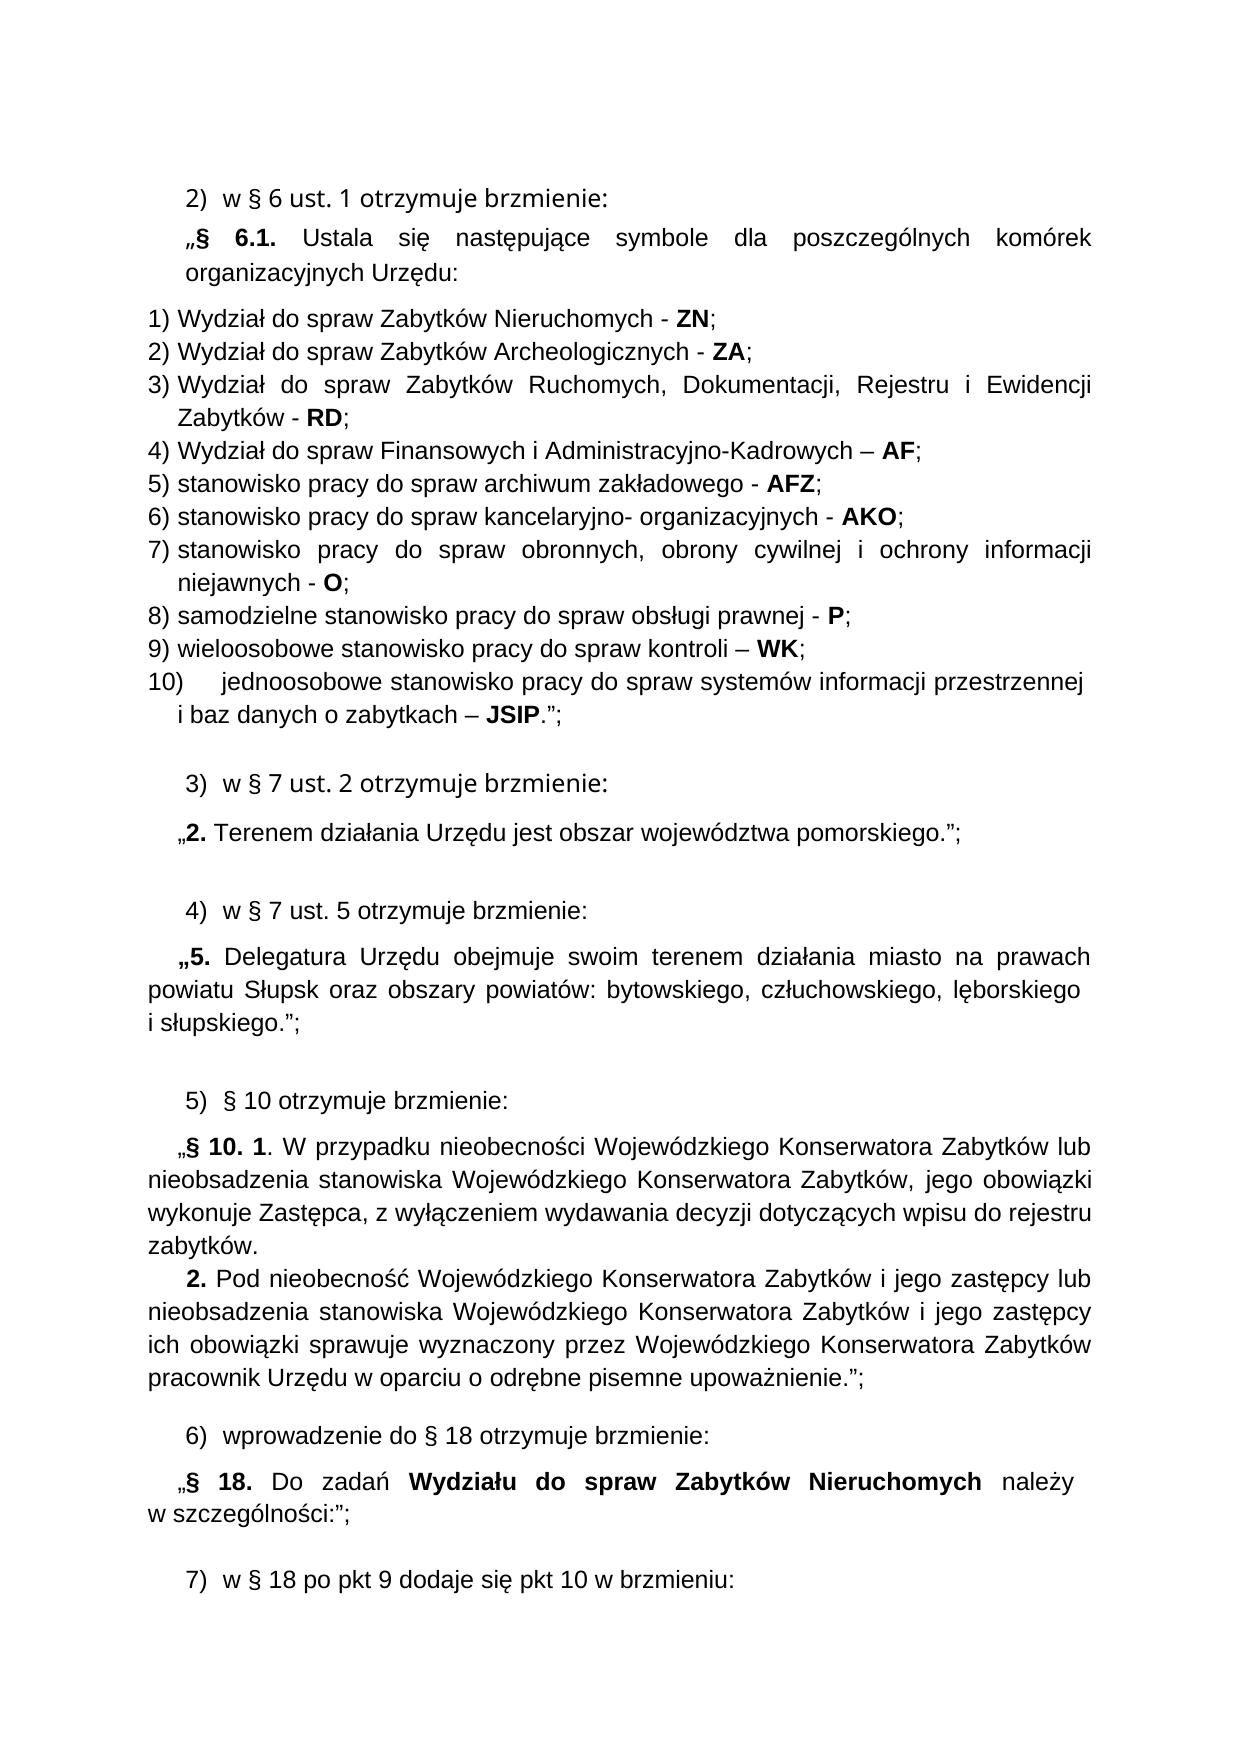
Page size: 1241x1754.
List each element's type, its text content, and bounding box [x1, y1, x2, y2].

list Wydział do spraw Zabytków Nieruchomych - ZN; [148, 304, 1093, 332]
list w § 6 ust. 1 otrzymuje brzmienie: [185, 181, 1093, 215]
text „5. Delegatura Urzędu obejmuje swoim terenem działania miasto na prawach powiatu Słupsk oraz obszary powiatów: bytowskiego, człuchowskiego, lęborskiego i słupskiego.”; [148, 942, 1093, 1036]
list stanowisko pracy do spraw obronnych, obrony cywilnej i ochrony informacji niejawnych - O; [148, 535, 1093, 597]
list jednoosobowe stanowisko pracy do spraw systemów informacji przestrzennej i baz danych o zabytkach – JSIP.”; [148, 667, 1093, 729]
text „§ 18. Do zadań Wydziału do spraw Zabytków Nieruchomych należy w szczególności:”; [148, 1466, 1093, 1528]
list Wydział do spraw Zabytków Archeologicznych - ZA; [148, 337, 1093, 365]
list stanowisko pracy do spraw archiwum zakładowego - AFZ; [148, 469, 1093, 497]
list § 10 otrzymuje brzmienie: [185, 1086, 1093, 1115]
list stanowisko pracy do spraw kancelaryjno- organizacyjnych - AKO; [148, 502, 1093, 531]
list wieloosobowe stanowisko pracy do spraw kontroli – WK; [148, 634, 1093, 663]
list samodzielne stanowisko pracy do spraw obsługi prawnej - P; [148, 601, 1093, 629]
list Wydział do spraw Finansowych i Administracyjno-Kadrowych – AF; [148, 436, 1093, 464]
list w § 18 po pkt 9 dodaje się pkt 10 w brzmieniu: [185, 1566, 1093, 1594]
list w § 7 ust. 2 otrzymuje brzmienie: [185, 766, 1093, 800]
list w § 7 ust. 5 otrzymuje brzmienie: [185, 896, 1093, 925]
text 2. Pod nieobecność Wojewódzkiego Konserwatora Zabytków i jego zastępcy lub nieobsadzenia stanowiska Wojewódzkiego Konserwatora Zabytków i jego zastępcy ich obowiązki sprawuje wyznaczony przez Wojewódzkiego Konserwatora Zabytków pracownik Urzędu w oparciu o odrębne pisemne upoważnienie.”; [148, 1264, 1093, 1392]
text „§ 6.1. Ustala się następujące symbole dla poszczególnych komórek organizacyjnych Urzędu: [185, 220, 1093, 287]
list wprowadzenie do § 18 otrzymuje brzmienie: [185, 1421, 1093, 1450]
text „§ 10. 1. W przypadku nieobecności Wojewódzkiego Konserwatora Zabytków lub nieobsadzenia stanowiska Wojewódzkiego Konserwatora Zabytków, jego obowiązki wykonuje Zastępca, z wyłączeniem wydawania decyzji dotyczących wpisu do rejestru zabytków. [148, 1132, 1093, 1259]
text „2. Terenem działania Urzędu jest obszar województwa pomorskiego.”; [162, 818, 1093, 846]
list Wydział do spraw Zabytków Ruchomych, Dokumentacji, Rejestru i Ewidencji Zabytków - RD; [148, 370, 1093, 431]
